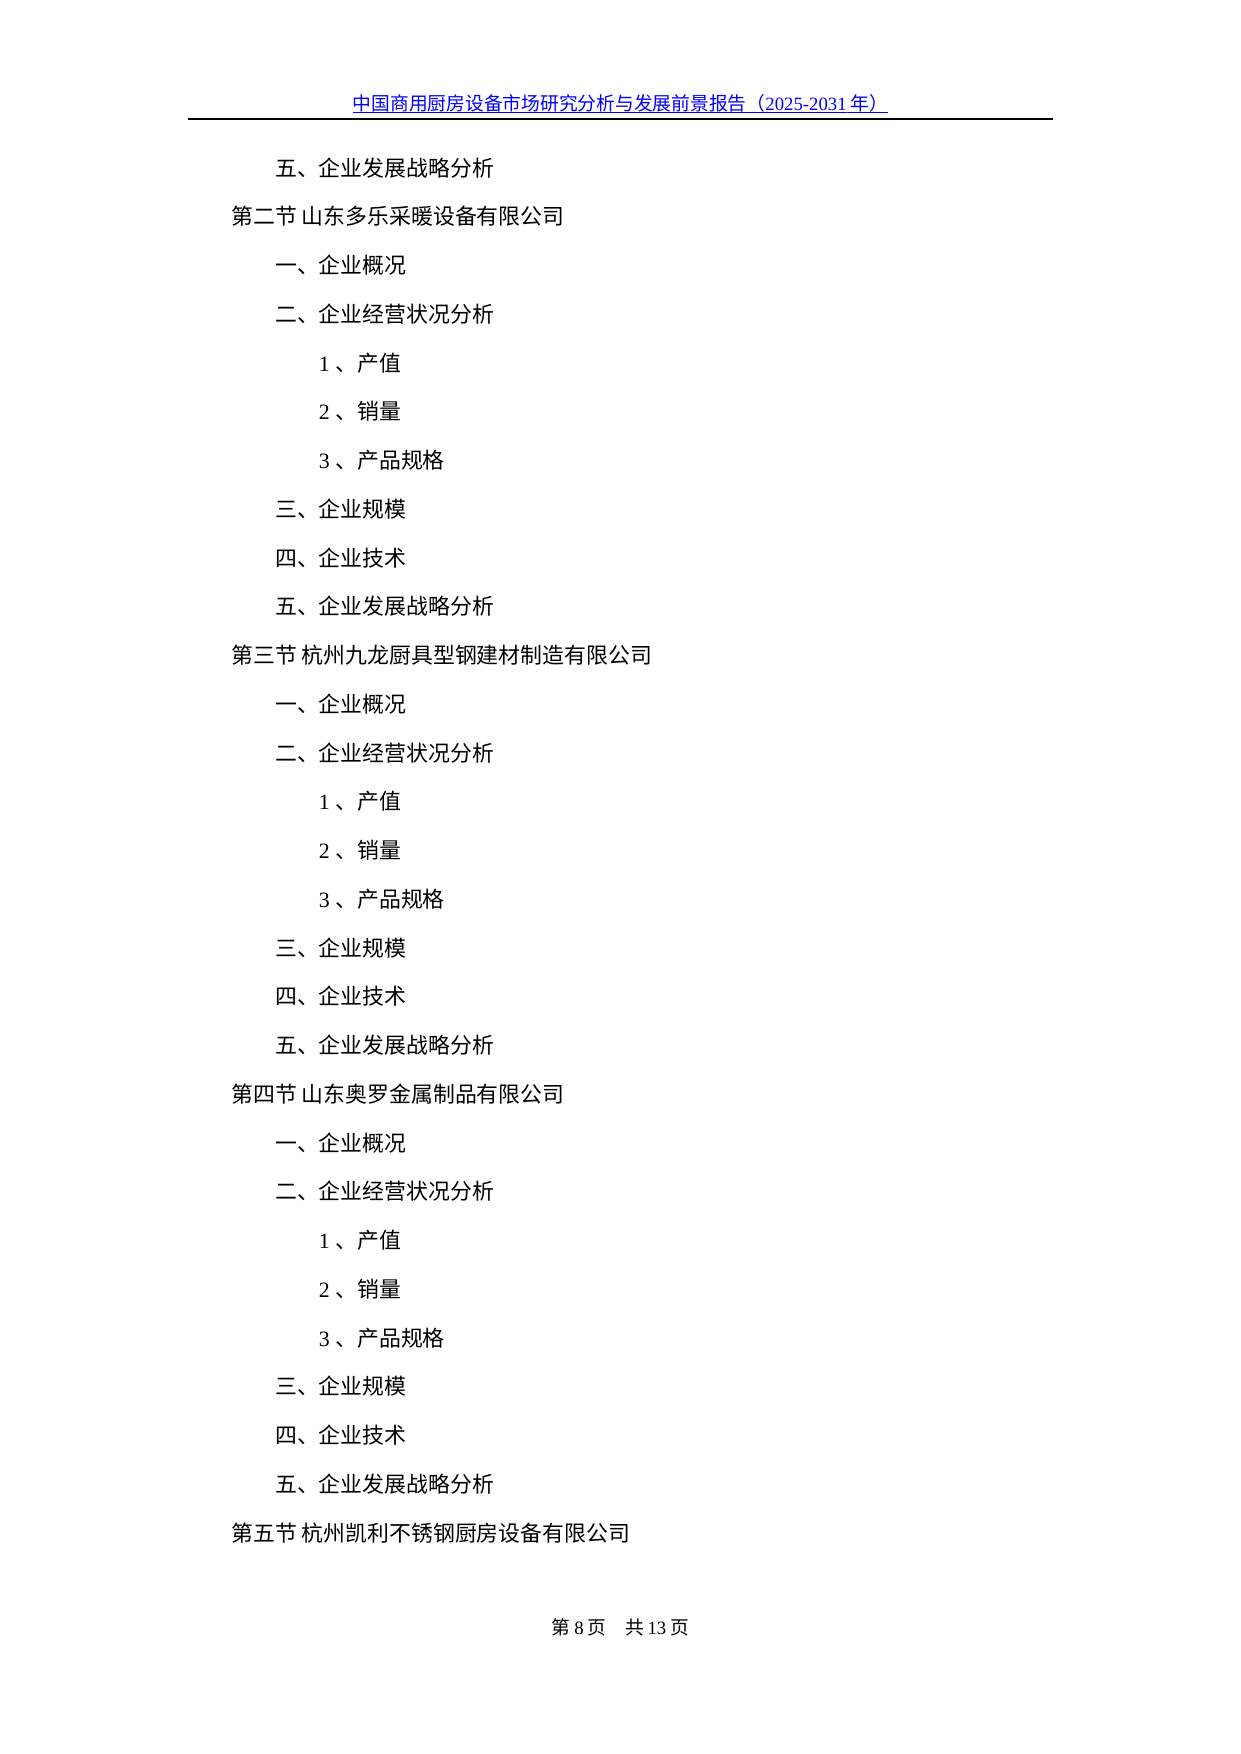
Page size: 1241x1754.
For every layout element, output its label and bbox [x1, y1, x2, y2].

text [187, 150, 1053, 1548]
